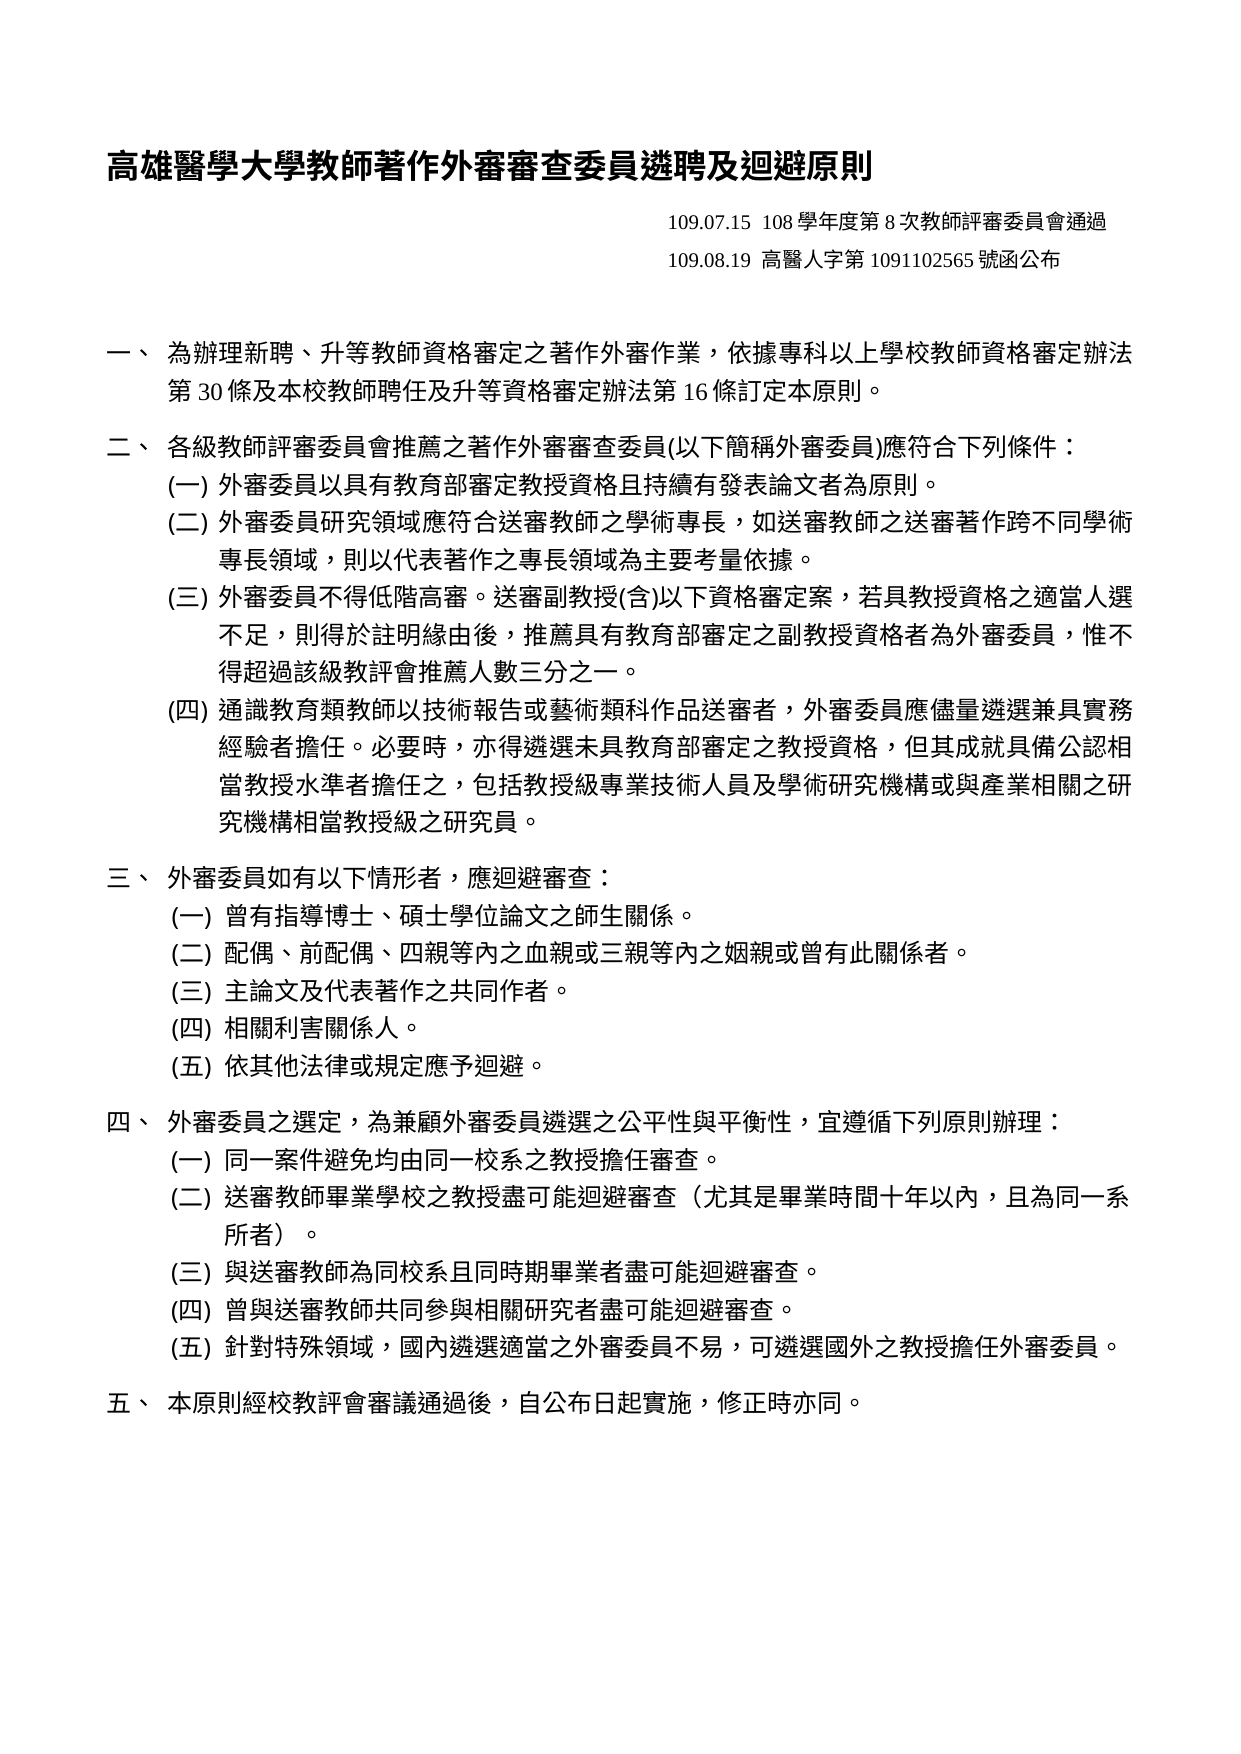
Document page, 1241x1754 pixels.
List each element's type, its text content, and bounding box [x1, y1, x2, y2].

text 高雄醫學大學教師著作外審審查委員遴聘及迴避原則 [106, 127, 1134, 202]
list 曾與送審教師共同參與相關研究者盡可能迴避審查。 [171, 1289, 1134, 1327]
list 送審教師畢業學校之教授盡可能迴避審查（尤其是畢業時間十年以內，且為同一系所者）。 [171, 1177, 1134, 1252]
list 本原則經校教評會審議通過後，自公布日起實施，修正時亦同。 [106, 1383, 1134, 1421]
list 外審委員不得低階高審。送審副教授(含)以下資格審定案，若具教授資格之適當人選不足，則得於註明緣由後，推薦具有教育部審定之副教授資格者為外審委員，惟不得超過該級教評會推薦人數三分之一。 [168, 577, 1134, 689]
list 曾有指導博士、碩士學位論文之師生關係。 [171, 896, 1134, 933]
list 針對特殊領域，國內遴選適當之外審委員不易，可遴選國外之教授擔任外審委員。 [171, 1327, 1134, 1364]
list 通識教育類教師以技術報告或藝術類科作品送審者，外審委員應儘量遴選兼具實務經驗者擔任。必要時，亦得遴選未具教育部審定之教授資格，但其成就具備公認相當教授水準者擔任之，包括教授級專業技術人員及學術研究機構或與產業相關之研究機構相當教授級之研究員。 [168, 689, 1134, 839]
list 依其他法律或規定應予迴避。 [171, 1046, 1134, 1083]
list 主論文及代表著作之共同作者。 [171, 971, 1134, 1008]
text 109.07.15 108學年度第8次教師評審委員會通過 [667, 202, 1151, 239]
list 各級教師評審委員會推薦之著作外審審查委員(以下簡稱外審委員)應符合下列條件： [106, 427, 1134, 464]
list 相關利害關係人。 [171, 1008, 1134, 1046]
list 配偶、前配偶、四親等內之血親或三親等內之姻親或曾有此關係者。 [171, 933, 1134, 971]
list 外審委員以具有教育部審定教授資格且持續有發表論文者為原則。 [168, 464, 1134, 502]
list 外審委員之選定，為兼顧外審委員遴選之公平性與平衡性，宜遵循下列原則辦理： [106, 1102, 1134, 1139]
text 109.08.19 高醫人字第1091102565號函公布 [667, 239, 1151, 277]
list 為辦理新聘、升等教師資格審定之著作外審作業，依據專科以上學校教師資格審定辦法第30條及本校教師聘任及升等資格審定辦法第16條訂定本原則。 [106, 333, 1134, 408]
list 與送審教師為同校系且同時期畢業者盡可能迴避審查。 [171, 1252, 1134, 1289]
list 同一案件避免均由同一校系之教授擔任審查。 [171, 1139, 1134, 1177]
list 外審委員如有以下情形者，應迴避審查： [106, 858, 1134, 896]
list 外審委員研究領域應符合送審教師之學術專長，如送審教師之送審著作跨不同學術專長領域，則以代表著作之專長領域為主要考量依據。 [168, 502, 1134, 577]
